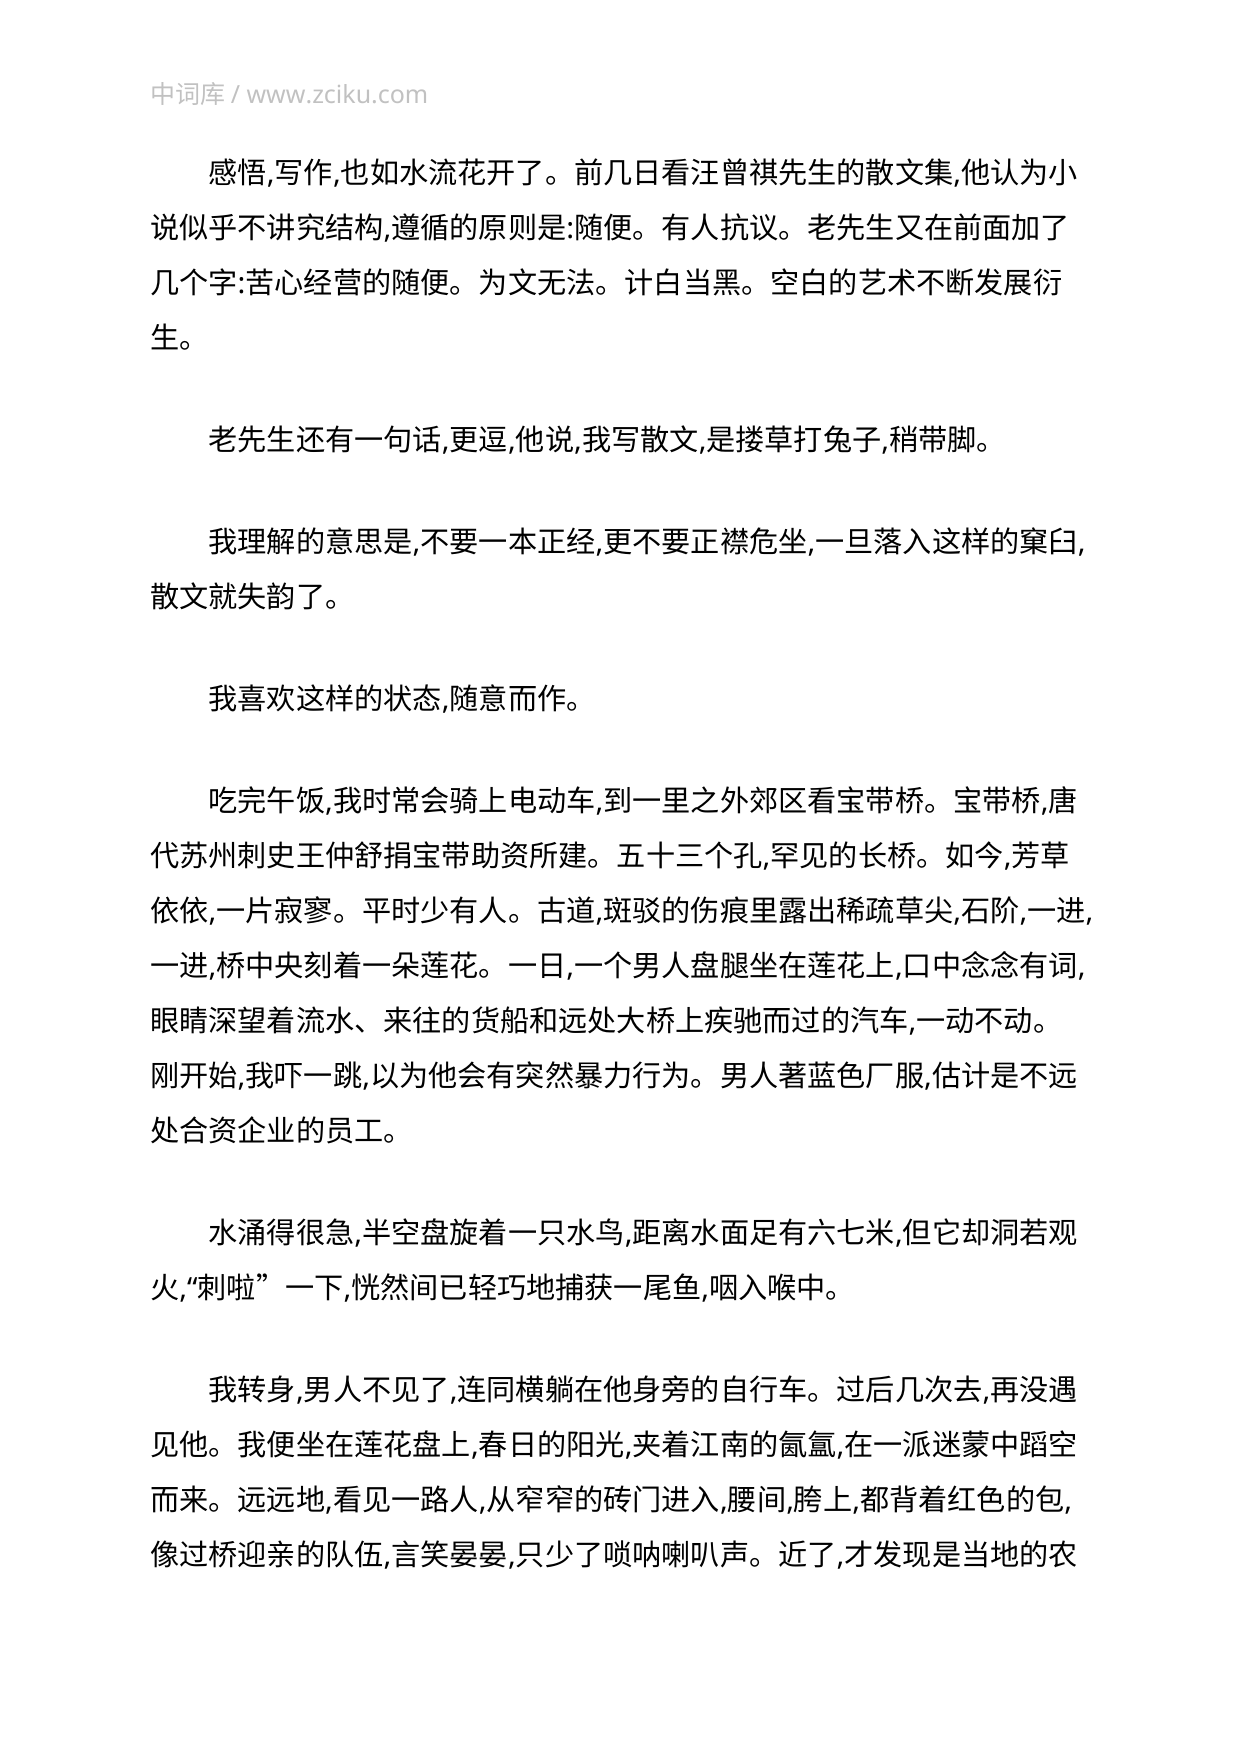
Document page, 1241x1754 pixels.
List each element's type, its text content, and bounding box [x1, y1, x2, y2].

text 我喜欢这样的状态,随意而作。 [150, 676, 1090, 718]
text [150, 1366, 1090, 1574]
text 水涌得很急,半空盘旋着一只水鸟,距离水面足有六七米,但它却洞若观火,“刺啦”一下,恍然间已轻巧地捕获一尾鱼,咽入喉中。 [150, 1209, 1090, 1307]
text 我理解的意思是,不要一本正经,更不要正襟危坐,一旦落入这样的窠臼,散文就失韵了。 [150, 519, 1090, 616]
text 感悟,写作,也如水流花开了。前几日看汪曾祺先生的散文集,他认为小说似乎不讲究结构,遵循的原则是:随便。有人抗议。老先生又在前面加了几个字:苦心经营的随便。为文无法。计白当黑。空白的艺术不断发展衍生。 [150, 150, 1090, 357]
text 吃完午饭,我时常会骑上电动车,到一里之外郊区看宝带桥。宝带桥,唐代苏州刺史王仲舒捐宝带助资所建。五十三个孔,罕见的长桥。如今,芳草依依,一片寂寥。平时少有人。古道,斑驳的伤痕里露出稀疏草尖,石阶,一进,一进,桥中央刻着一朵莲花。一日,一个男人盘腿坐在莲花上,口中念念有词,眼睛深望着流水、来往的货船和远处大桥上疾驰而过的汽车,一动不动。刚开始,我吓一跳,以为他会有突然暴力行为。男人著蓝色厂服,估计是不远处合资企业的员工。 [150, 777, 1090, 1150]
text 老先生还有一句话,更逗,他说,我写散文,是搂草打兔子,稍带脚。 [150, 417, 1090, 459]
